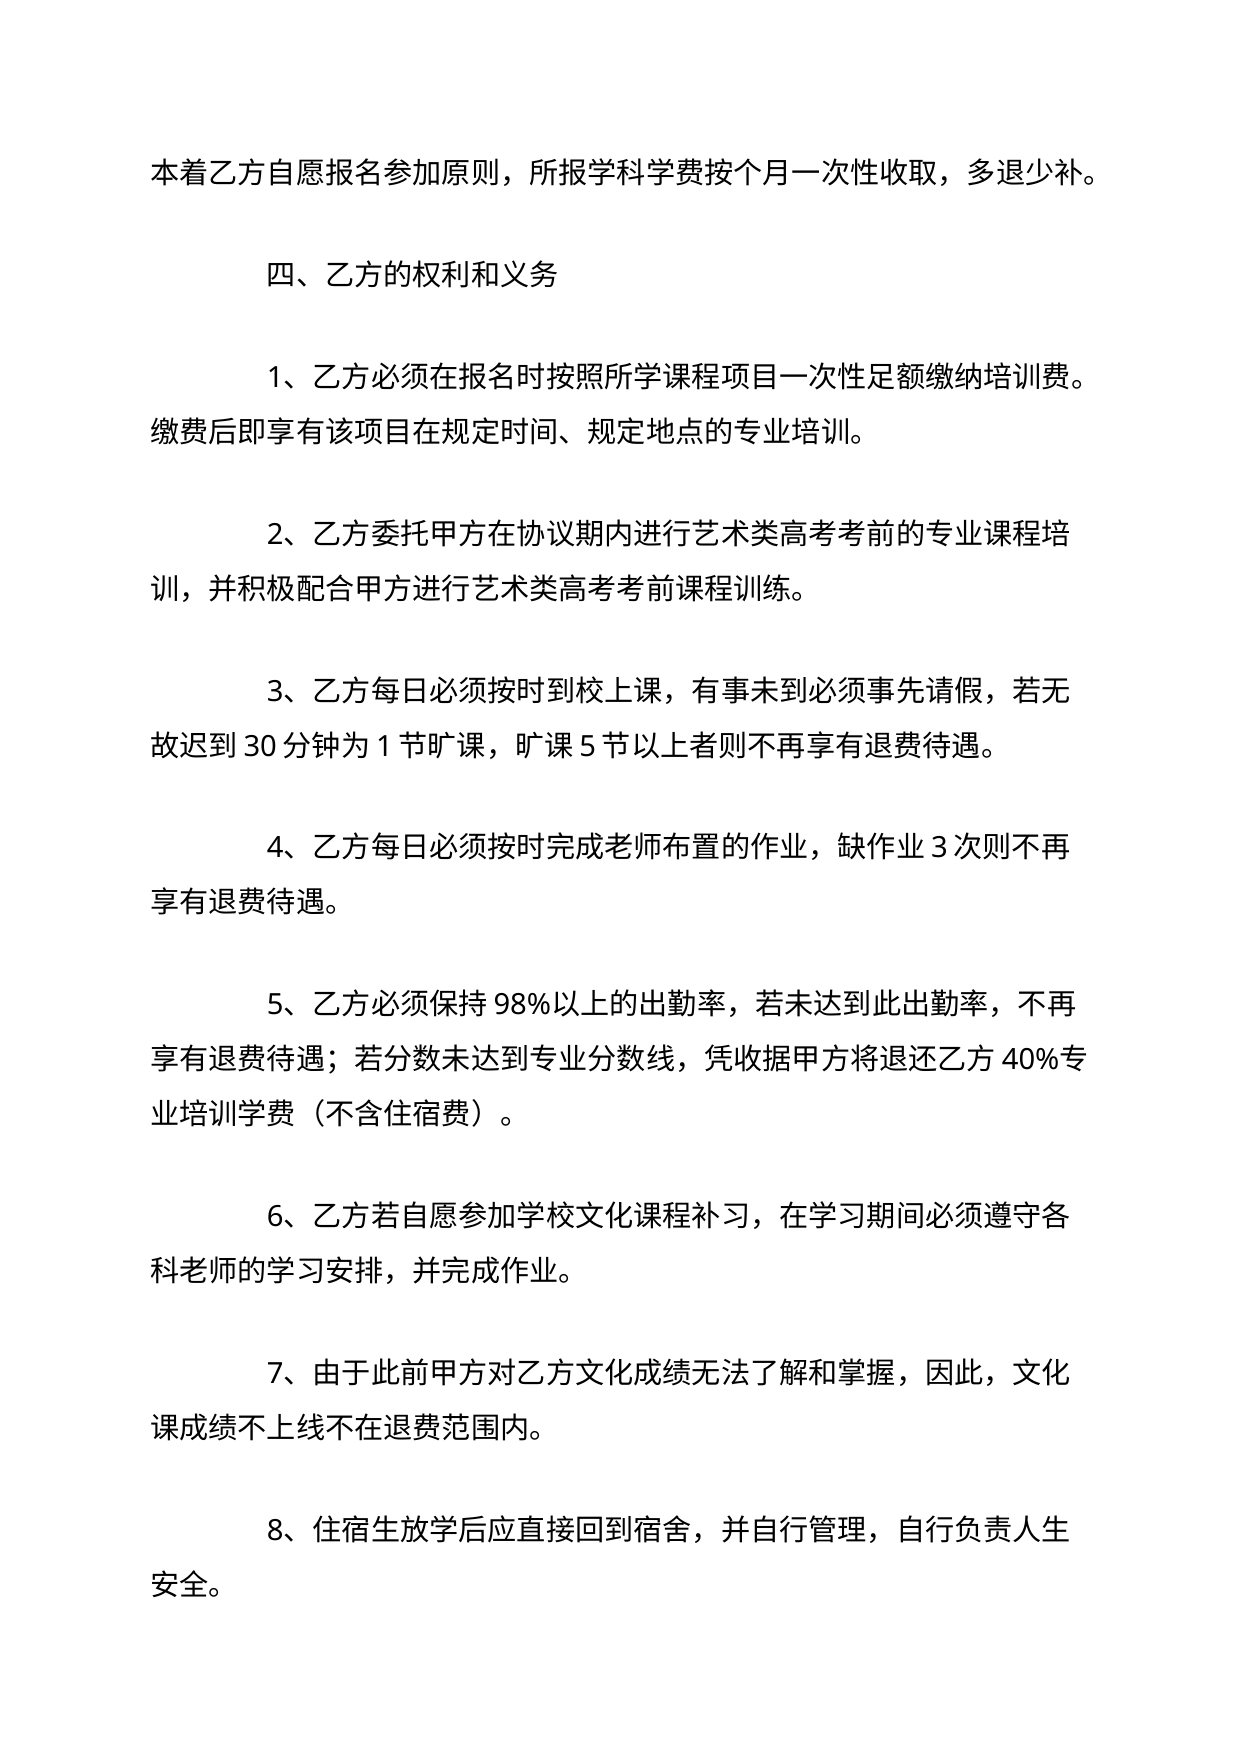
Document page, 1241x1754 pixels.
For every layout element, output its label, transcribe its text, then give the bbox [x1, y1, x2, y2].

text 3、乙方每日必须按时到校上课，有事未到必须事先请假，若无故迟到30分钟为1节旷课，旷课5节以上者则不再享有退费待遇。 [150, 667, 1090, 764]
text 1、乙方必须在报名时按照所学课程项目一次性足额缴纳培训费。缴费后即享有该项目在规定时间、规定地点的专业培训。 [150, 353, 1090, 451]
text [150, 150, 1090, 192]
text 6、乙方若自愿参加学校文化课程补习，在学习期间必须遵守各科老师的学习安排，并完成作业。 [150, 1193, 1090, 1290]
text 4、乙方每日必须按时完成老师布置的作业，缺作业3次则不再享有退费待遇。 [150, 824, 1090, 921]
text 2、乙方委托甲方在协议期内进行艺术类高考考前的专业课程培训，并积极配合甲方进行艺术类高考考前课程训练。 [150, 510, 1090, 608]
text 四、乙方的权利和义务 [150, 252, 1090, 294]
text 7、由于此前甲方对乙方文化成绩无法了解和掌握，因此，文化课成绩不上线不在退费范围内。 [150, 1349, 1090, 1447]
text 5、乙方必须保持98%以上的出勤率，若未达到此出勤率，不再享有退费待遇；若分数未达到专业分数线，凭收据甲方将退还乙方40%专业培训学费（不含住宿费）。 [150, 981, 1090, 1133]
text 8、住宿生放学后应直接回到宿舍，并自行管理，自行负责人生安全。 [150, 1506, 1090, 1603]
